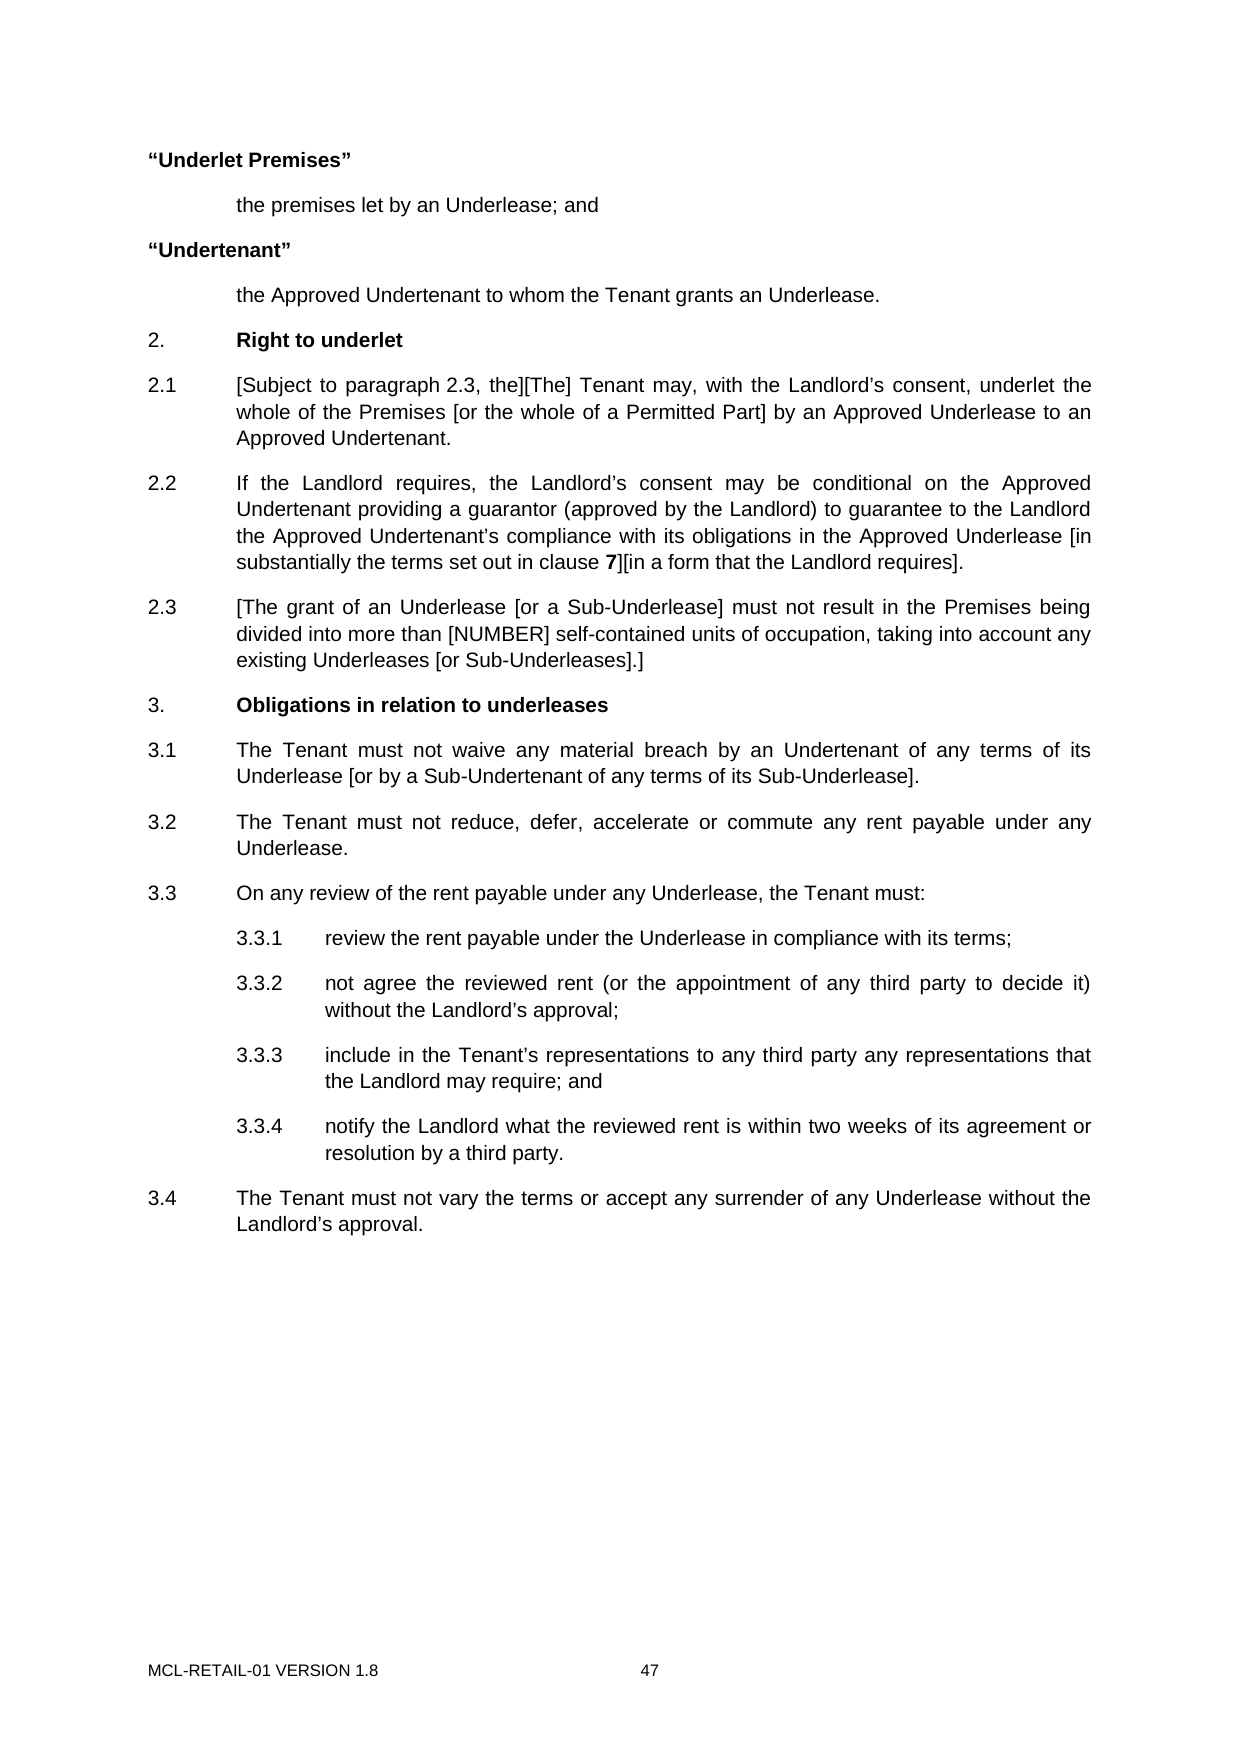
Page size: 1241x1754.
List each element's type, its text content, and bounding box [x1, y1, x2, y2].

text [The grant of an Underlease [or a Sub-Underlease] must not result in the Premises being divided into more than [NUMBER] self-contained units of occupation, taking into account any existing Underleases [or Sub-Underleases].] [148, 595, 1093, 672]
text On any review of the rent payable under any Underlease, the Tenant must: [148, 881, 1093, 905]
text the premises let by an Underlease; and [236, 193, 1093, 217]
text the Approved Undertenant to whom the Tenant grants an Underlease. [236, 283, 1093, 307]
text review the rent payable under the Underlease in compliance with its terms; [236, 926, 1093, 950]
text “Underlet Premises” [148, 148, 1093, 172]
text The Tenant must not waive any material breach by an Undertenant of any terms of its Underlease [or by a Sub-Undertenant of any terms of its Sub-Underlease]. [148, 738, 1093, 788]
text not agree the reviewed rent (or the appointment of any third party to decide it) without the Landlord’s approval; [236, 971, 1093, 1021]
text The Tenant must not vary the terms or accept any surrender of any Underlease without the Landlord’s approval. [148, 1186, 1093, 1236]
text [Subject to paragraph 2.3, the][The] Tenant may, with the Landlord’s consent, underlet the whole of the Premises [or the whole of a Permitted Part] by an Approved Underlease to an Approved Undertenant. [148, 373, 1093, 450]
text include in the Tenant’s representations to any third party any representations that the Landlord may require; and [236, 1043, 1093, 1093]
text If the Landlord requires, the Landlord’s consent may be conditional on the Approved Undertenant providing a guarantor (approved by the Landlord) to guarantee to the Landlord the Approved Undertenant’s compliance with its obligations in the Approved Underlease [in substantially the terms set out in clause 7][in a form that the Landlord requires]. [148, 471, 1093, 574]
text The Tenant must not reduce, defer, accelerate or commute any rent payable under any Underlease. [148, 809, 1093, 860]
text Right to underlet [148, 328, 1093, 352]
text “Undertenant” [148, 238, 1093, 262]
text notify the Landlord what the reviewed rent is within two weeks of its agreement or resolution by a third party. [236, 1114, 1093, 1164]
text Obligations in relation to underleases [148, 693, 1093, 717]
